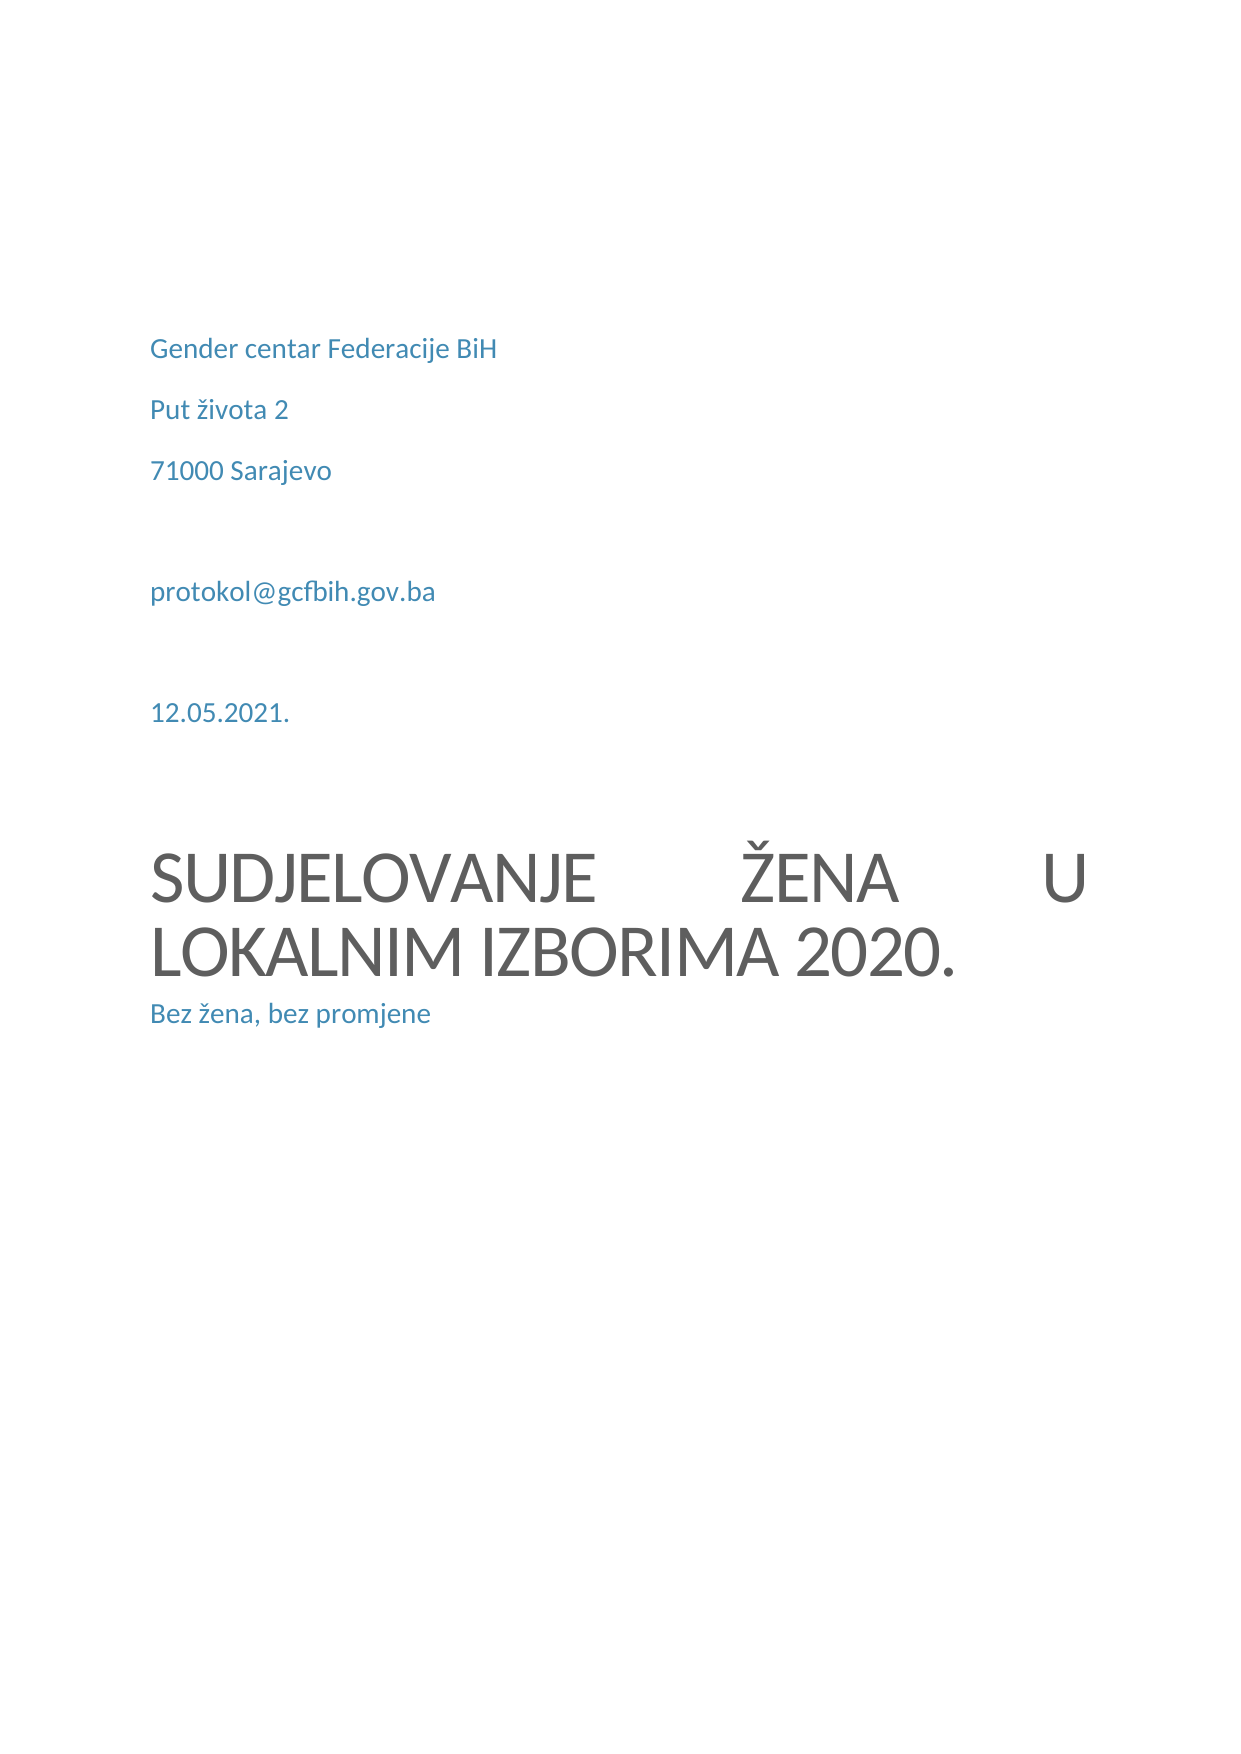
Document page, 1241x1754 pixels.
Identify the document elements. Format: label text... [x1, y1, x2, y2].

title sudjelovanje žena u Lokalnim izborima 2020. [150, 840, 1090, 996]
subtitle Put života 2 [150, 391, 1090, 427]
subtitle protokol@gcfbih.gov.ba [150, 573, 1090, 608]
subtitle 12.05.2021. [150, 694, 1090, 730]
subtitle Bez žena, bez promjene [150, 996, 1090, 1031]
subtitle Gender centar Federacije BiH [150, 330, 1090, 366]
subtitle 71000 Sarajevo [150, 452, 1090, 487]
